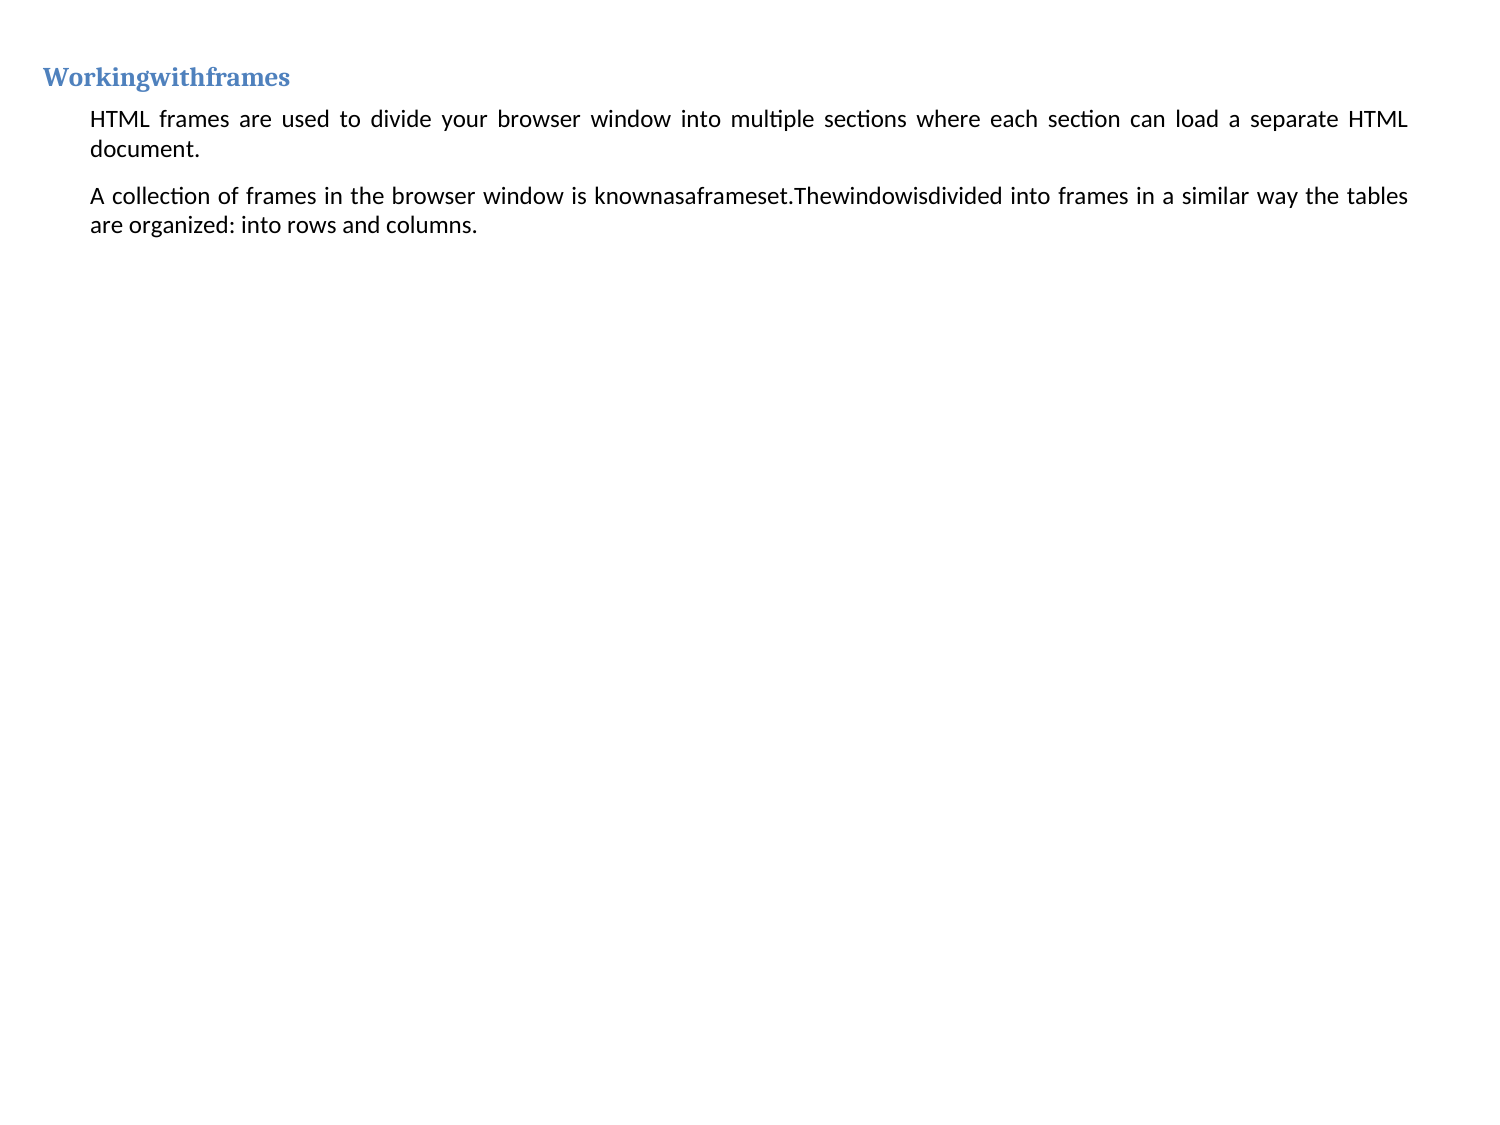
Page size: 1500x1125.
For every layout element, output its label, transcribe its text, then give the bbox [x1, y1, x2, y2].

text A collection of frames in the browser window is knownasaframeset.Thewindowisdivided into frames in a similar way the tables are organized: into rows and columns. [90, 180, 1410, 240]
text HTML frames are used to divide your browser window into multiple sections where each section can load a separate HTML document. [90, 103, 1411, 163]
subtitle Workingwithframes [43, 62, 1485, 94]
